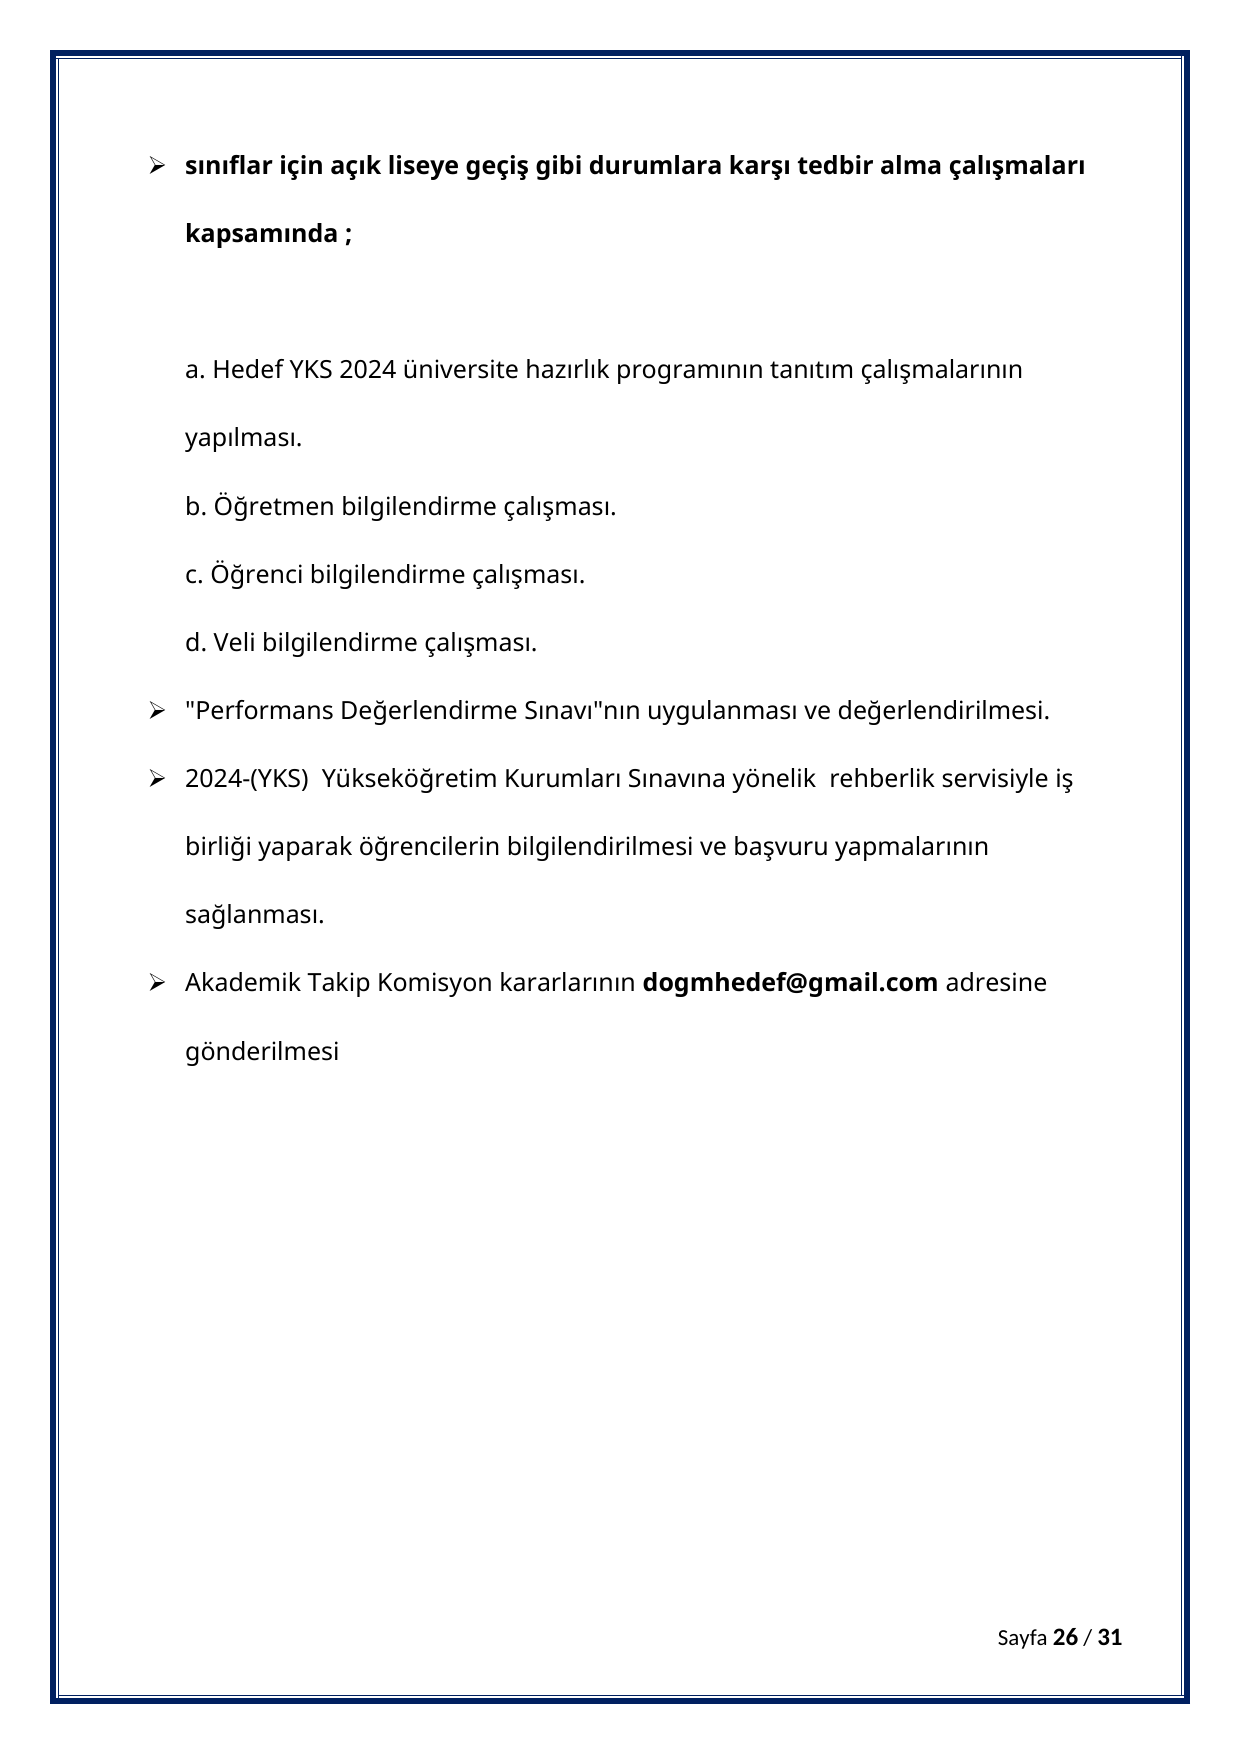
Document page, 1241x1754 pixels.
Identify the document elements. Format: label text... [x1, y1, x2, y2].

list sınıflar için açık liseye geçiş gibi durumlara karşı tedbir alma çalışmaları kapsamında ; a. Hedef YKS 2024 üniversite hazırlık programının tanıtım çalışmalarının yapılması. b. Öğretmen bilgilendirme çalışması. c. Öğrenci bilgilendirme çalışması. d. Veli bilgilendirme çalışması. [147, 147, 1122, 658]
list 2024-(YKS) Yükseköğretim Kurumları Sınavına yönelik rehberlik servisiyle iş birliği yaparak öğrencilerin bilgilendirilmesi ve başvuru yapmalarının sağlanması. [147, 761, 1122, 931]
list "Performans Değerlendirme Sınavı"nın uygulanması ve değerlendirilmesi. [147, 692, 1122, 727]
list Akademik Takip Komisyon kararlarının dogmhedef@gmail.com adresine gönderilmesi [147, 965, 1122, 1067]
